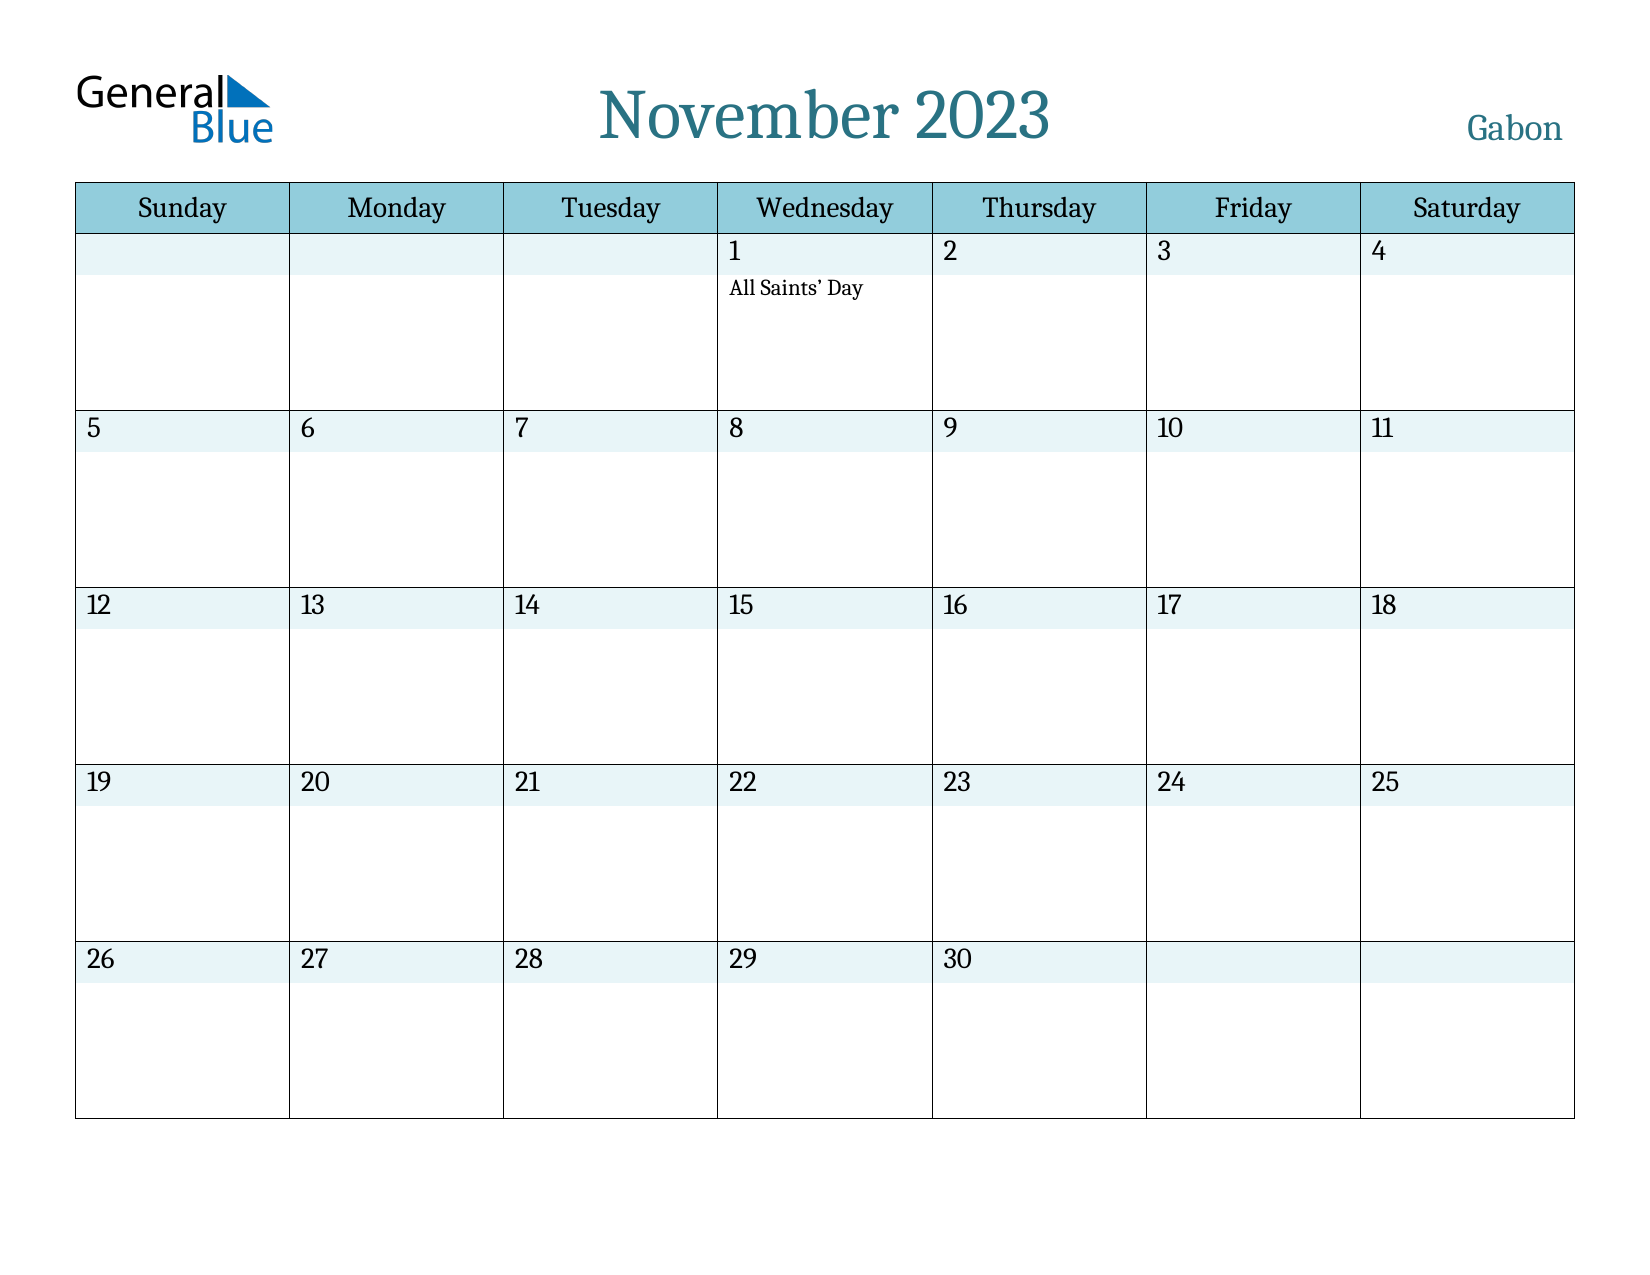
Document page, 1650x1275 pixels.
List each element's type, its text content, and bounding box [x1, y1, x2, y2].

table_cell [1147, 806, 1360, 941]
table_cell [1361, 452, 1574, 587]
table_cell [504, 234, 717, 275]
table_cell [76, 983, 289, 1118]
table_cell [1361, 983, 1574, 1118]
table_cell [504, 275, 717, 410]
table_cell 30 [933, 942, 1146, 983]
table_cell 24 [1147, 765, 1360, 806]
table_cell 8 [718, 411, 932, 452]
table_cell 20 [290, 765, 503, 806]
table_cell [290, 275, 503, 410]
table_cell 28 [504, 942, 717, 983]
table_cell 1 [718, 234, 932, 275]
table_cell 9 [933, 411, 1146, 452]
table_header Gabon [1146, 75, 1574, 182]
table_cell Sunday [76, 183, 289, 233]
table_cell [504, 983, 717, 1118]
table_cell [933, 983, 1146, 1118]
table_cell [504, 806, 717, 941]
table_cell 10 [1147, 411, 1360, 452]
table_cell [718, 452, 932, 587]
table_cell 6 [290, 411, 503, 452]
table_cell 11 [1361, 411, 1574, 452]
table_cell 22 [718, 765, 932, 806]
table_cell [933, 806, 1146, 941]
table_cell [1147, 275, 1360, 410]
table_cell 27 [290, 942, 503, 983]
table_cell [718, 983, 932, 1118]
picture [77, 75, 273, 143]
table_cell 21 [504, 765, 717, 806]
table_cell 25 [1361, 765, 1574, 806]
table_cell 17 [1147, 588, 1360, 629]
table_cell [1361, 629, 1574, 764]
table_cell Monday [290, 183, 503, 233]
table_cell [933, 629, 1146, 764]
table_cell Wednesday [718, 183, 932, 233]
table_cell [1147, 629, 1360, 764]
table_cell [290, 806, 503, 941]
table_cell 19 [76, 765, 289, 806]
table_cell All Saints’ Day [718, 275, 932, 410]
table_cell 16 [933, 588, 1146, 629]
table_header November 2023 [504, 75, 1146, 182]
table_cell 5 [76, 411, 289, 452]
table_cell 15 [718, 588, 932, 629]
table_cell 12 [76, 588, 289, 629]
table_cell 4 [1361, 234, 1574, 275]
table_cell [933, 452, 1146, 587]
table_cell 29 [718, 942, 932, 983]
table_header [76, 75, 503, 182]
table_cell [1147, 452, 1360, 587]
table_cell [1147, 942, 1360, 983]
table_cell [290, 234, 503, 275]
table_cell 23 [933, 765, 1146, 806]
table_cell 7 [504, 411, 717, 452]
table_cell [1361, 275, 1574, 410]
table_cell [76, 234, 289, 275]
table_cell [76, 629, 289, 764]
table_cell [1361, 942, 1574, 983]
table_cell [718, 629, 932, 764]
table_cell Tuesday [504, 183, 717, 233]
table_cell [76, 275, 289, 410]
table_cell 2 [933, 234, 1146, 275]
table_cell [933, 275, 1146, 410]
table_cell [504, 452, 717, 587]
table_cell [290, 452, 503, 587]
table_cell [1147, 983, 1360, 1118]
table_cell Saturday [1361, 183, 1574, 233]
table_cell [718, 806, 932, 941]
table_cell 13 [290, 588, 503, 629]
table_cell 3 [1147, 234, 1360, 275]
table_cell 26 [76, 942, 289, 983]
table_cell Thursday [933, 183, 1146, 233]
table_cell [290, 629, 503, 764]
table_cell [290, 983, 503, 1118]
table_cell 18 [1361, 588, 1574, 629]
table_cell [1361, 806, 1574, 941]
table_cell [76, 452, 289, 587]
table_cell [76, 806, 289, 941]
table_cell Friday [1147, 183, 1360, 233]
table_cell [504, 629, 717, 764]
table_cell 14 [504, 588, 717, 629]
